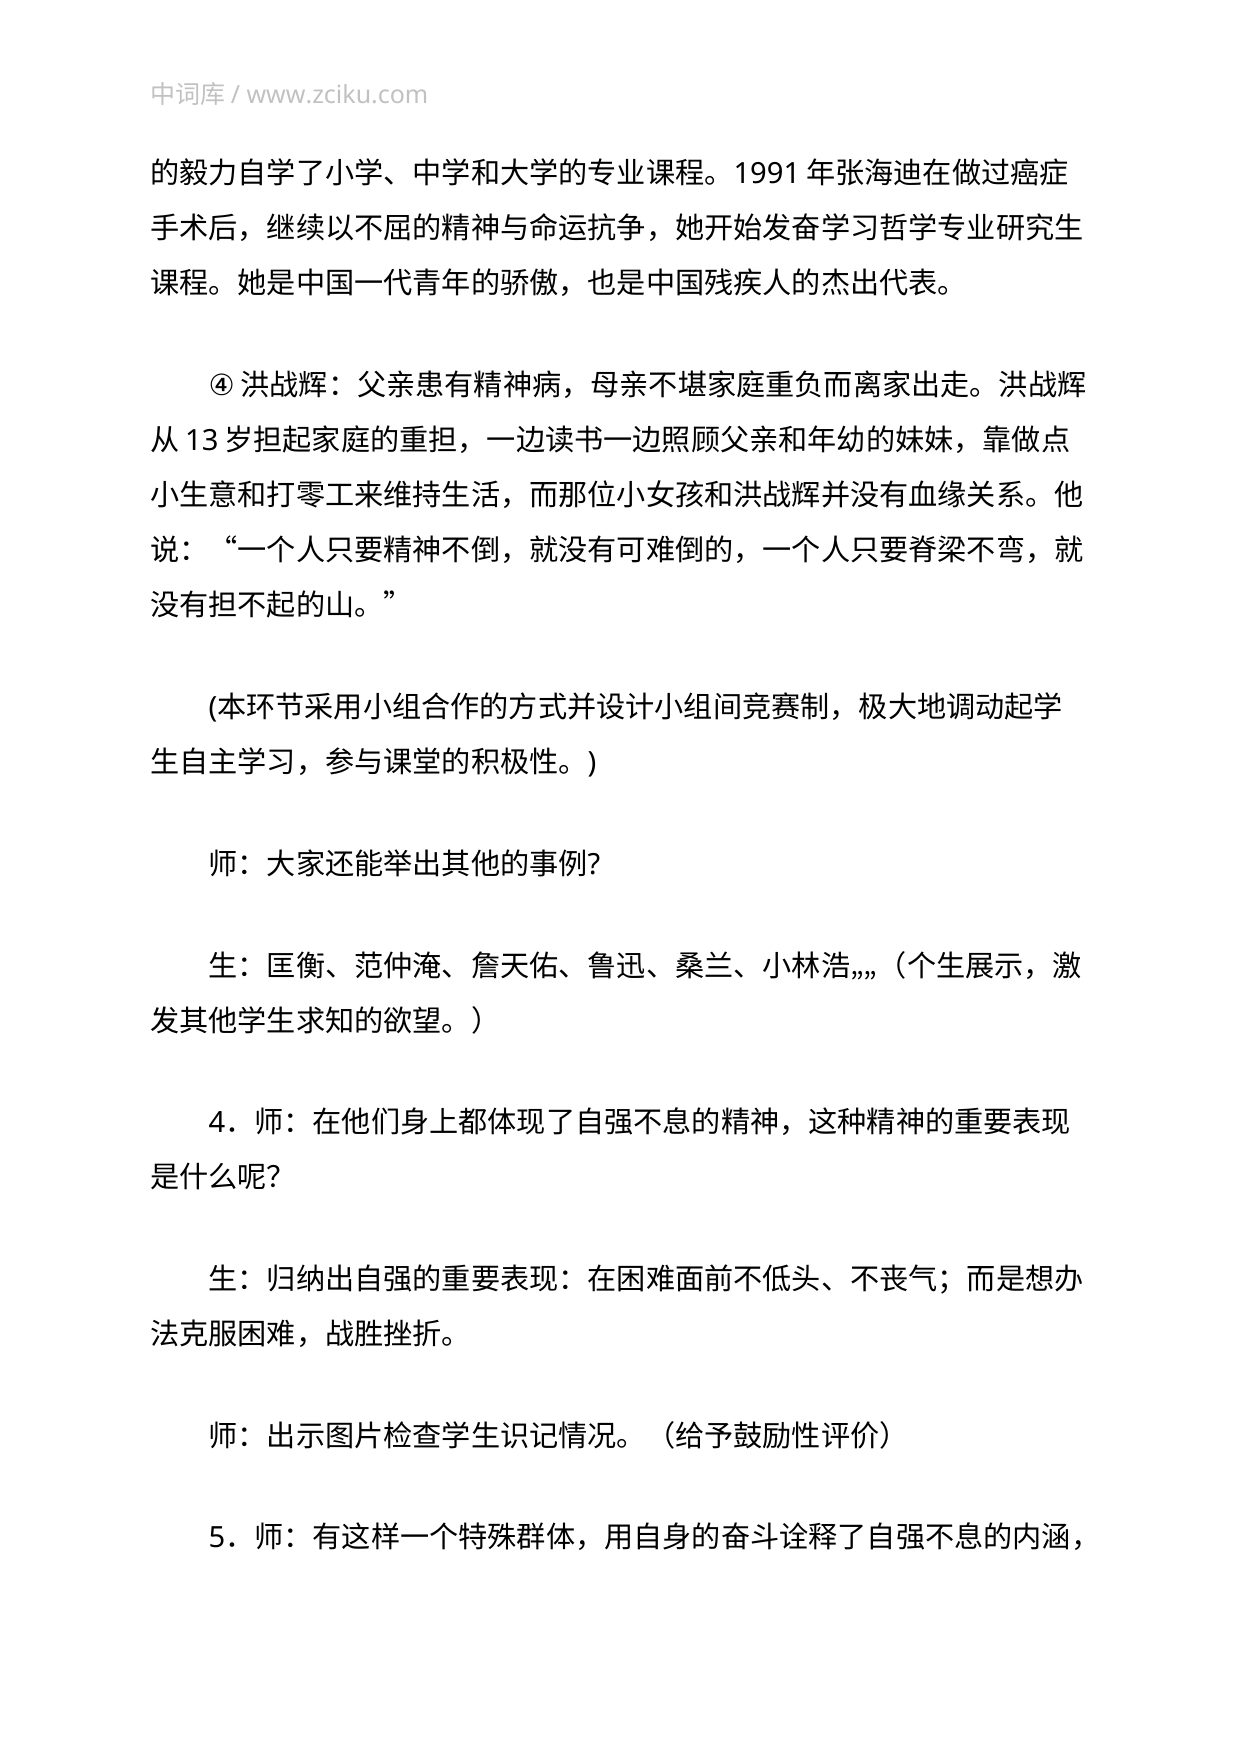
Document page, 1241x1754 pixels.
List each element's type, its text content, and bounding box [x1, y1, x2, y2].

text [150, 1514, 1090, 1556]
text (本环节采用小组合作的方式并设计小组间竞赛制，极大地调动起学生自主学习，参与课堂的积极性。) [150, 683, 1090, 781]
text 师：大家还能举出其他的事例? [150, 840, 1090, 883]
text 生：归纳出自强的重要表现：在困难面前不低头、不丧气；而是想办法克服困难，战胜挫折。 [150, 1256, 1090, 1353]
text ④洪战辉：父亲患有精神病，母亲不堪家庭重负而离家出走。洪战辉从13岁担起家庭的重担，一边读书一边照顾父亲和年幼的妹妹，靠做点小生意和打零工来维持生活，而那位小女孩和洪战辉并没有血缘关系。他说：“一个人只要精神不倒，就没有可难倒的，一个人只要脊梁不弯，就没有担不起的山。” [150, 362, 1090, 624]
text 师：出示图片检查学生识记情况。（给予鼓励性评价） [150, 1412, 1090, 1454]
text 4．师：在他们身上都体现了自强不息的精神，这种精神的重要表现是什么呢？ [150, 1099, 1090, 1196]
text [150, 150, 1090, 302]
text 生：匡衡、范仲淹、詹天佑、鲁迅、桑兰、小林浩„„（个生展示，激发其他学生求知的欲望。） [150, 942, 1090, 1039]
